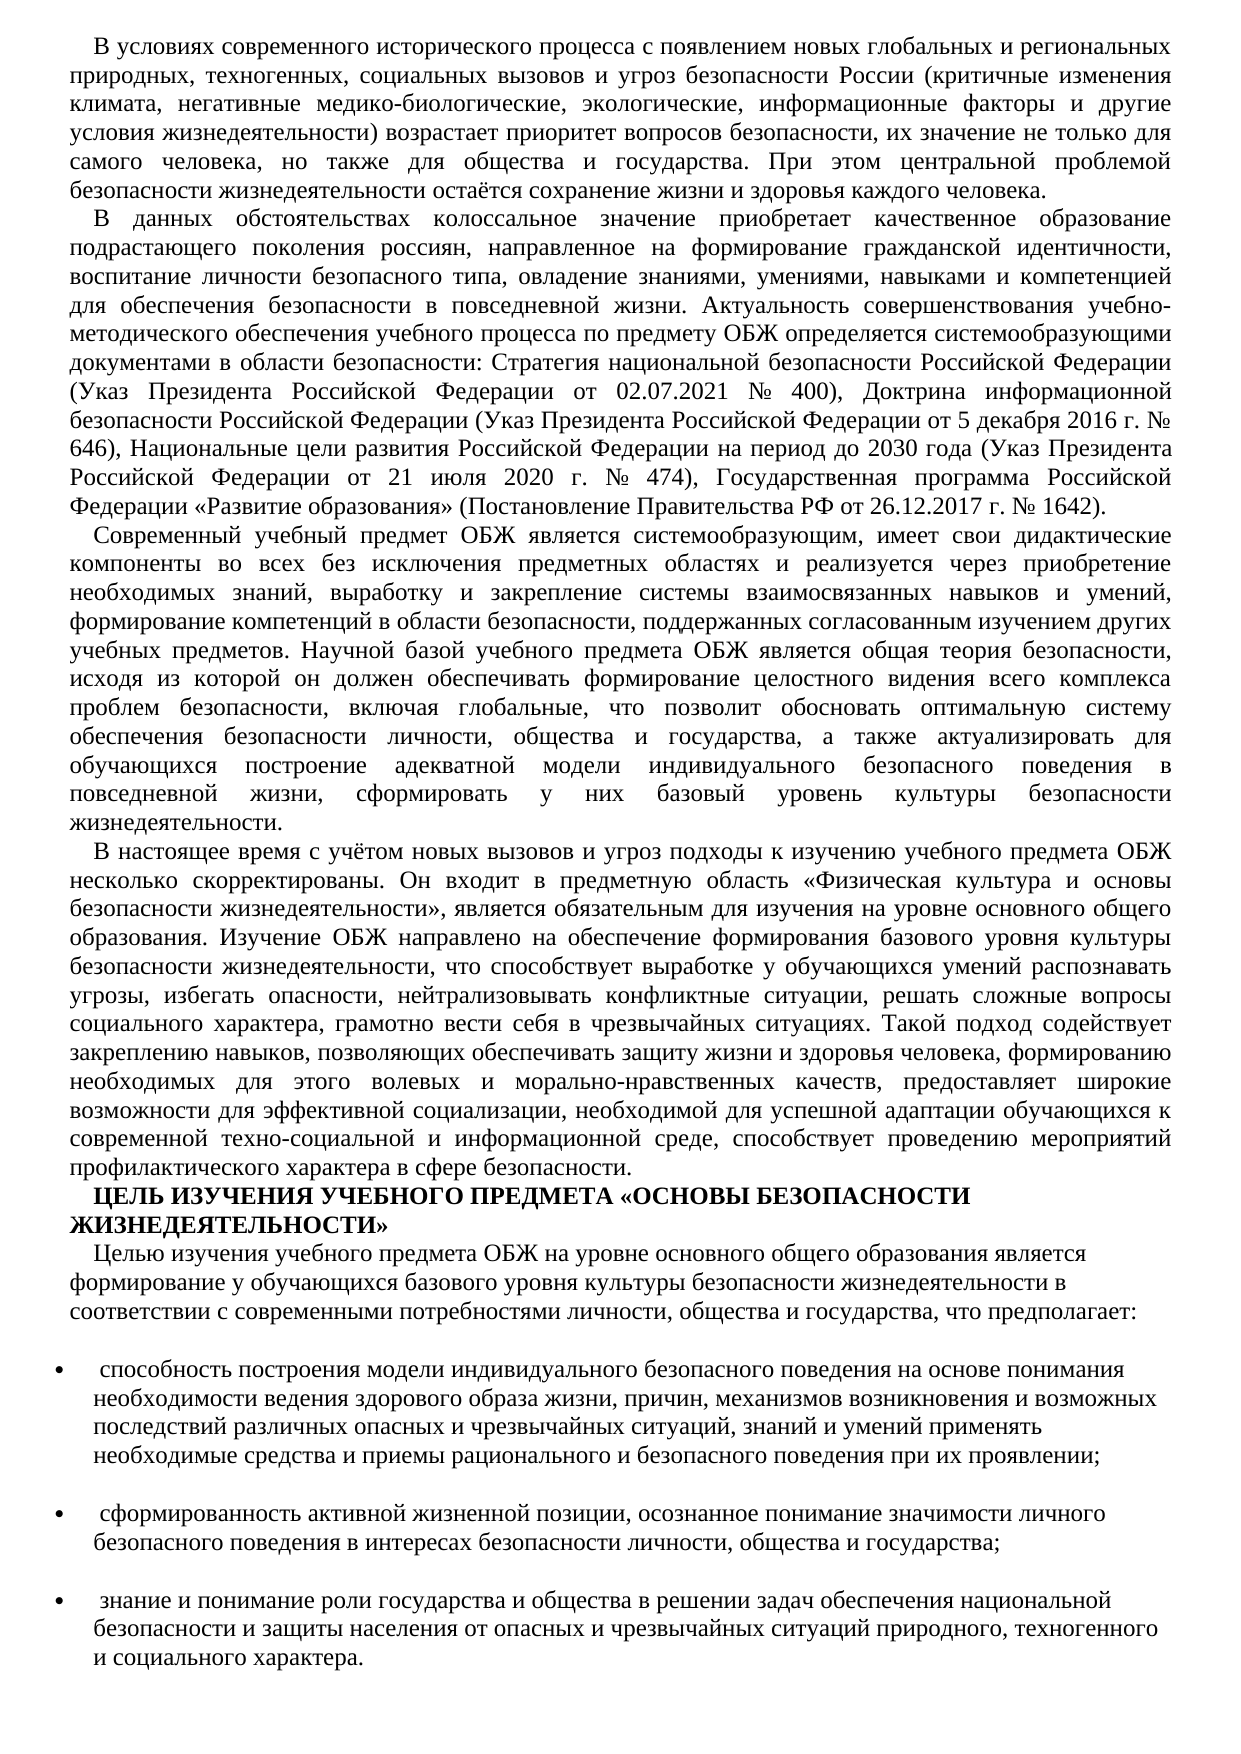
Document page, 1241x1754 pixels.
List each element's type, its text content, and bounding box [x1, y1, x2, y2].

text Современный учебный предмет ОБЖ является системообразующим, имеет свои дидактические компоненты во всех без исключения предметных областях и реализуется через приобретение необходимых знаний, выработку и закрепление системы взаимосвязанных навыков и умений, формирование компетенций в области безопасности, поддержанных согласованным изучением других учебных предметов. Научной базой учебного предмета ОБЖ является общая теория безопасности, исходя из которой он должен обеспечивать формирование целостного видения всего комплекса проблем безопасности, включая глобальные, что позволит обосновать оптимальную систему обеспечения безопасности личности, общества и государства, а также актуализировать для обучающихся построение адекватной модели индивидуального безопасного поведения в повседневной жизни, сформировать у них базовый уровень культуры безопасности жизнедеятельности. [69, 520, 1172, 836]
text Целью изучения учебного предмета ОБЖ на уровне основного общего образования является формирование у обучающихся базового уровня культуры безопасности жизнедеятельности в соответствии с современными потребностями личности, общества и государства, что предполагает: [69, 1238, 1172, 1325]
text В условиях современного исторического процесса с появлением новых глобальных и региональных природных, техногенных, социальных вызовов и угроз безопасности России (критичные изменения климата, негативные медико-биологические, экологические, информационные факторы и другие условия жизнедеятельности) возрастает приоритет вопросов безопасности, их значение не только для самого человека, но также для общества и государства. При этом центральной проблемой безопасности жизнедеятельности остаётся сохранение жизни и здоровья каждого человека. [69, 31, 1172, 203]
text В данных обстоятельствах колоссальное значение приобретает качественное образование подрастающего поколения россиян, направленное на формирование гражданской идентичности, воспитание личности безопасного типа, овладение знаниями, умениями, навыками и компетенцией для обеспечения безопасности в повседневной жизни. Актуальность совершенствования учебно-методического обеспечения учебного процесса по предмету ОБЖ определяется системообразующими документами в области безопасности: Стратегия национальной безопасности Российской Федерации (Указ Президента Российской Федерации от 02.07.2021 № 400), Доктрина информационной безопасности Российской Федерации (Указ Президента Российской Федерации от 5 декабря 2016 г. № 646), Национальные цели развития Российской Федерации на период до 2030 года (Указ Президента Российской Федерации от 21 июля 2020 г. № 474), Государственная программа Российской Федерации «Развитие образования» (Постановление Правительства РФ от 26.12.2017 г. № 1642). [69, 203, 1172, 520]
list сформированность активной жизненной позиции, осознанное понимание значимости личного безопасного поведения в интересах безопасности личности, общества и государства; [56, 1498, 1172, 1556]
text ЦЕЛЬ ИЗУЧЕНИЯ УЧЕБНОГО ПРЕДМЕТА «ОСНОВЫ БЕЗОПАСНОСТИ ЖИЗНЕДЕЯТЕЛЬНОСТИ» [69, 1181, 1172, 1238]
list знание и понимание роли государства и общества в решении задач обеспечения национальной безопасности и защиты населения от опасных и чрезвычайных ситуаций природного, техногенного и социального характера. [56, 1585, 1172, 1671]
text В настоящее время с учётом новых вызовов и угроз подходы к изучению учебного предмета ОБЖ несколько скорректированы. Он входит в предметную область «Физическая культура и основы безопасности жизнедеятельности», является обязательным для изучения на уровне основного общего образования. Изучение ОБЖ направлено на обеспечение формирования базового уровня культуры безопасности жизнедеятельности, что способствует выработке у обучающихся умений распознавать угрозы, избегать опасности, нейтрализовывать конфликтные ситуации, решать сложные вопросы социального характера, грамотно вести себя в чрезвычайных ситуациях. Такой подход содействует закреплению навыков, позволяющих обеспечивать защиту жизни и здоровья человека, формированию необходимых для этого волевых и морально-нравственных качеств, предоставляет широкие возможности для эффективной социализации, необходимой для успешной адаптации обучающихся к современной техно-социальной и информационной среде, способствует проведению мероприятий профилактического характера в сфере безопасности. [69, 836, 1172, 1181]
list способность построения модели индивидуального безопасного поведения на основе понимания необходимости ведения здорового образа жизни, причин, механизмов возникновения и возможных последствий различных опасных и чрезвычайных ситуаций, знаний и умений применять необходимые средства и приемы рационального и безопасного поведения при их проявлении; [56, 1354, 1172, 1469]
